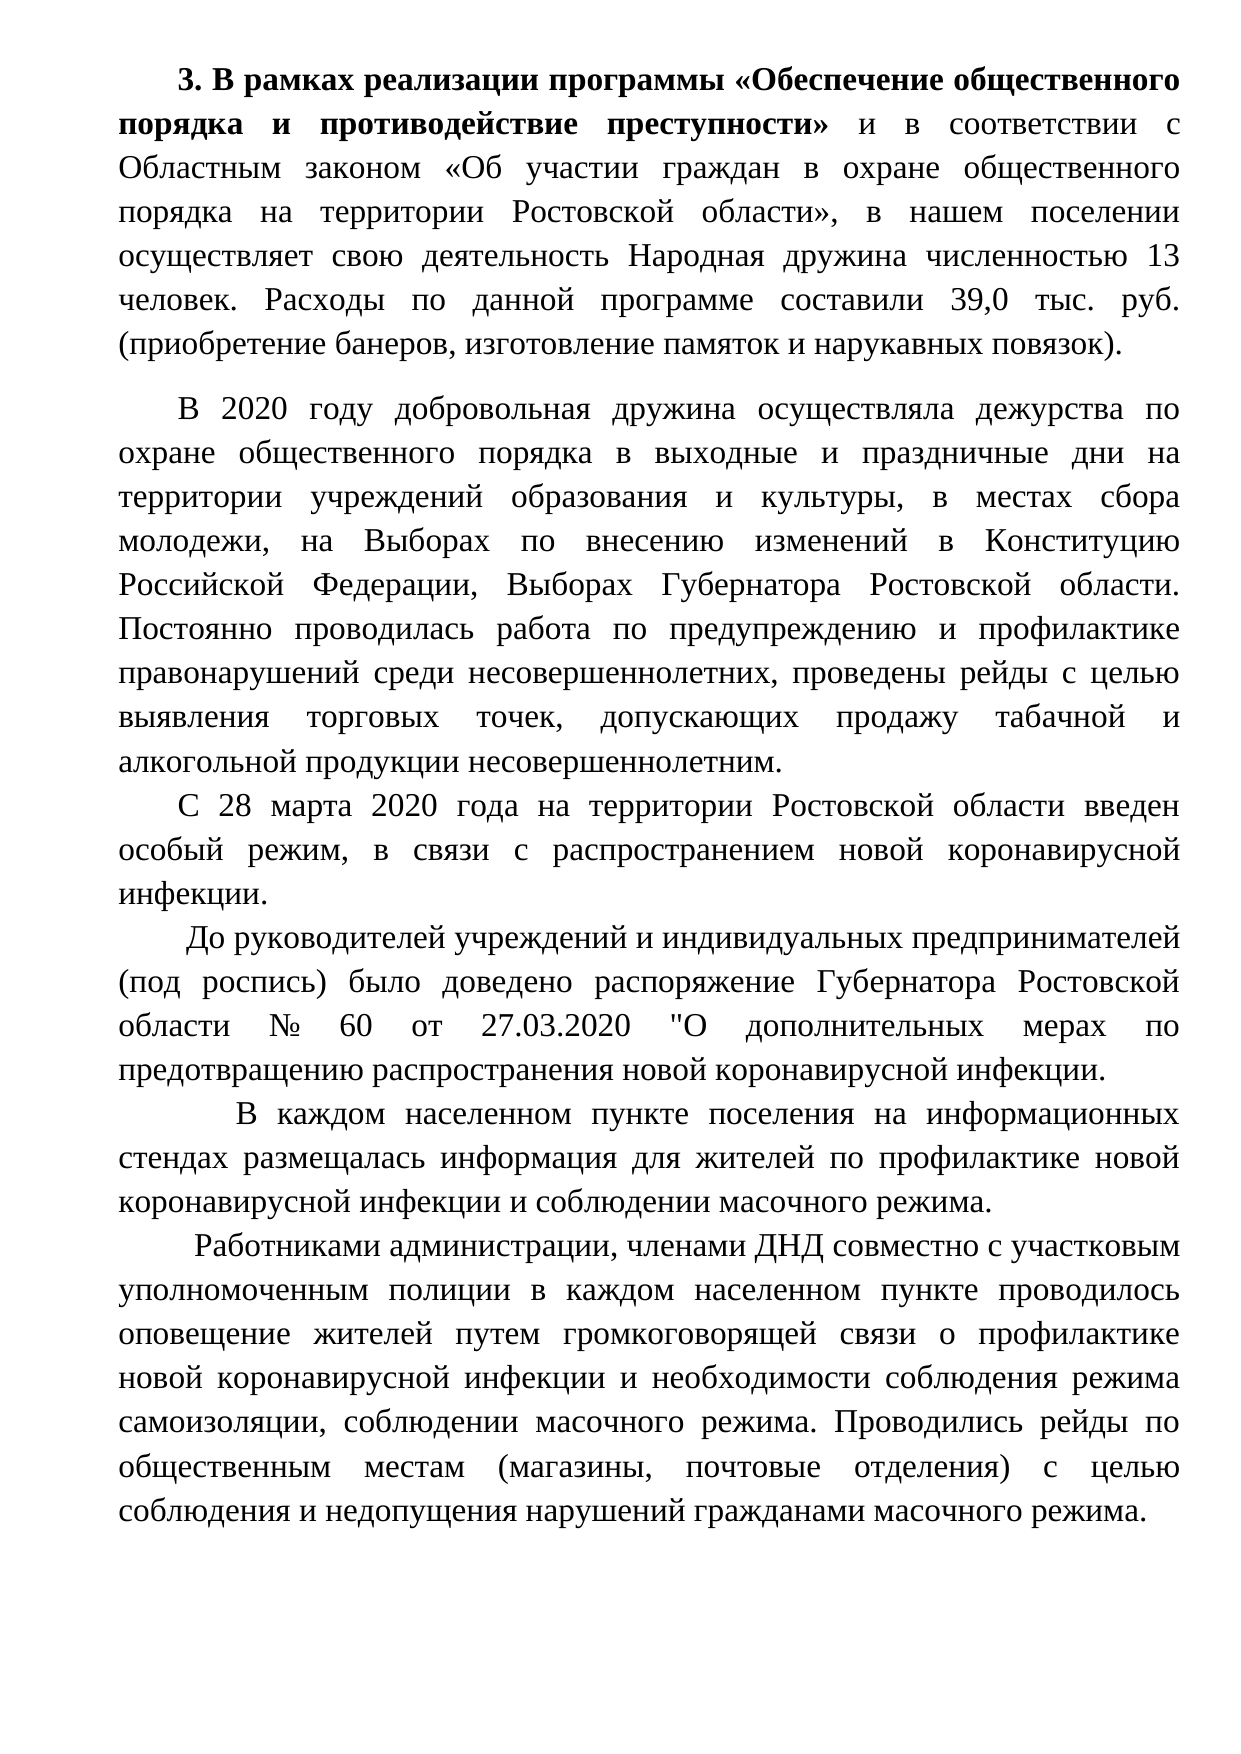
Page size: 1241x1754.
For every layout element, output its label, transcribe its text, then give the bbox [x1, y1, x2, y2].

subtitle В 2020 году добровольная дружина осуществляла дежурства по охране общественного порядка в выходные и праздничные дни на территории учреждений образования и культуры, в местах сбора молодежи, на Выборах по внесению изменений в Конституцию Российской Федерации, Выборах Губернатора Ростовской области. Постоянно проводилась работа по предупреждению и профилактике правонарушений среди несовершеннолетних, проведены рейды с целью выявления торговых точек, допускающих продажу табачной и алкогольной продукции несовершеннолетним. [118, 388, 1181, 779]
subtitle До руководителей учреждений и индивидуальных предпринимателей (под роспись) было доведено распоряжение Губернатора Ростовской области № 60 от 27.03.2020 "О дополнительных мерах по предотвращению распространения новой коронавирусной инфекции. [118, 917, 1181, 1088]
subtitle 3. В рамках реализации программы «Обеспечение общественного порядка и противодействие преступности» и в соответствии с Областным законом «Об участии граждан в охране общественного порядка на территории Ростовской области», в нашем поселении осуществляет свою деятельность Народная дружина численностью 13 человек. Расходы по данной программе составили 39,0 тыс. руб. (приобретение банеров, изготовление памяток и нарукавных повязок). [118, 59, 1181, 362]
subtitle В каждом населенном пункте поселения на информационных стендах размещалась информация для жителей по профилактике новой коронавирусной инфекции и соблюдении масочного режима. [118, 1093, 1181, 1220]
subtitle С 28 марта 2020 года на территории Ростовской области введен особый режим, в связи с распространением новой коронавирусной инфекции. [118, 785, 1181, 911]
subtitle Работниками администрации, членами ДНД совместно с участковым уполномоченным полиции в каждом населенном пункте проводилось оповещение жителей путем громкоговорящей связи о профилактике новой коронавирусной инфекции и необходимости соблюдения режима самоизоляции, соблюдении масочного режима. Проводились рейды по общественным местам (магазины, почтовые отделения) с целью соблюдения и недопущения нарушений гражданами масочного режима. [118, 1226, 1181, 1528]
